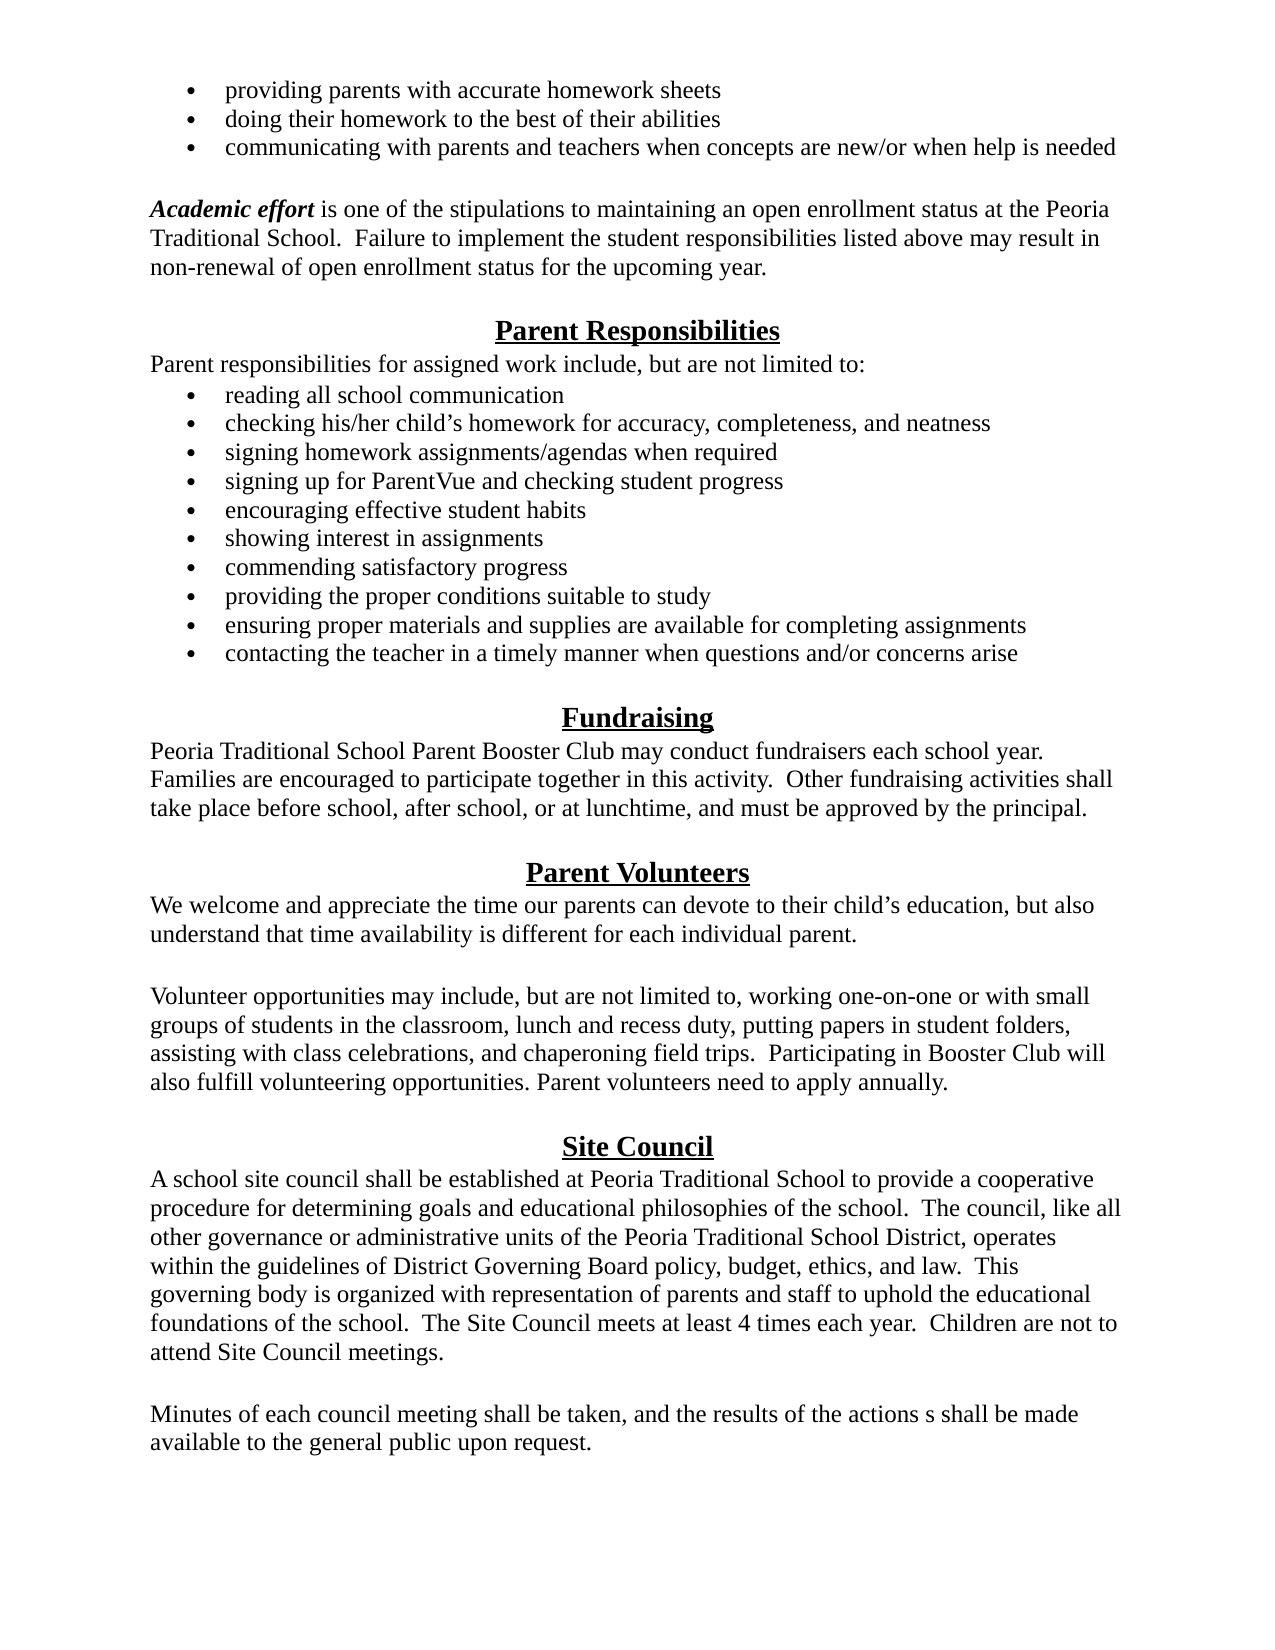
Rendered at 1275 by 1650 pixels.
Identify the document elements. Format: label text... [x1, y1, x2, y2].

list communicating with parents and teachers when concepts are new/or when help is needed [187, 132, 1125, 161]
list providing the proper conditions suitable to study [187, 581, 1125, 610]
list reading all school communication [187, 380, 1125, 408]
list commending satisfactory progress [187, 552, 1125, 581]
text Site Council [150, 1129, 1125, 1162]
list contacting the teacher in a timely manner when questions and/or concerns arise [187, 638, 1125, 667]
text Parent responsibilities for assigned work include, but are not limited to: [150, 349, 1125, 378]
list providing parents with accurate homework sheets [187, 75, 1125, 104]
list doing their homework to the best of their abilities [187, 104, 1125, 132]
list checking his/her child’s homework for accuracy, completeness, and neatness [187, 408, 1125, 437]
text Fundraising [150, 700, 1125, 734]
text Parent Volunteers [150, 855, 1125, 888]
text We welcome and appreciate the time our parents can devote to their child’s education, but also understand that time availability is different for each individual parent. [150, 891, 1125, 948]
text Parent Responsibilities [150, 313, 1125, 347]
text A school site council shall be established at Peoria Traditional School to provide a cooperative procedure for determining goals and educational philosophies of the school. The council, like all other governance or administrative units of the Peoria Traditional School District, operates within the guidelines of District Governing Board policy, budget, ethics, and law. This governing body is organized with representation of parents and staff to uphold the educational foundations of the school. The Site Council meets at least 4 times each year. Children are not to attend Site Council meetings. [150, 1164, 1125, 1366]
list ensuring proper materials and supplies are available for completing assignments [187, 610, 1125, 638]
list encouraging effective student habits [187, 495, 1125, 523]
text Minutes of each council meeting shall be taken, and the results of the actions s shall be made available to the general public upon request. [150, 1399, 1125, 1456]
text Peoria Traditional School Parent Booster Club may conduct fundraisers each school year. Families are encouraged to participate together in this activity. Other fundraising activities shall take place before school, after school, or at lunchtime, and must be approved by the principal. [150, 736, 1125, 822]
text Volunteer opportunities may include, but are not limited to, working one-on-one or with small groups of students in the classroom, lunch and recess duty, putting papers in student folders, assisting with class celebrations, and chaperoning field trips. Participating in Booster Club will also fulfill volunteering opportunities. Parent volunteers need to apply annually. [150, 981, 1125, 1096]
list signing homework assignments/agendas when required [187, 437, 1125, 466]
text Academic effort is one of the stipulations to maintaining an open enrollment status at the Peoria Traditional School. Failure to implement the student responsibilities listed above may result in non-renewal of open enrollment status for the upcoming year. [150, 194, 1125, 280]
list showing interest in assignments [187, 523, 1125, 552]
list signing up for ParentVue and checking student progress [187, 466, 1125, 495]
